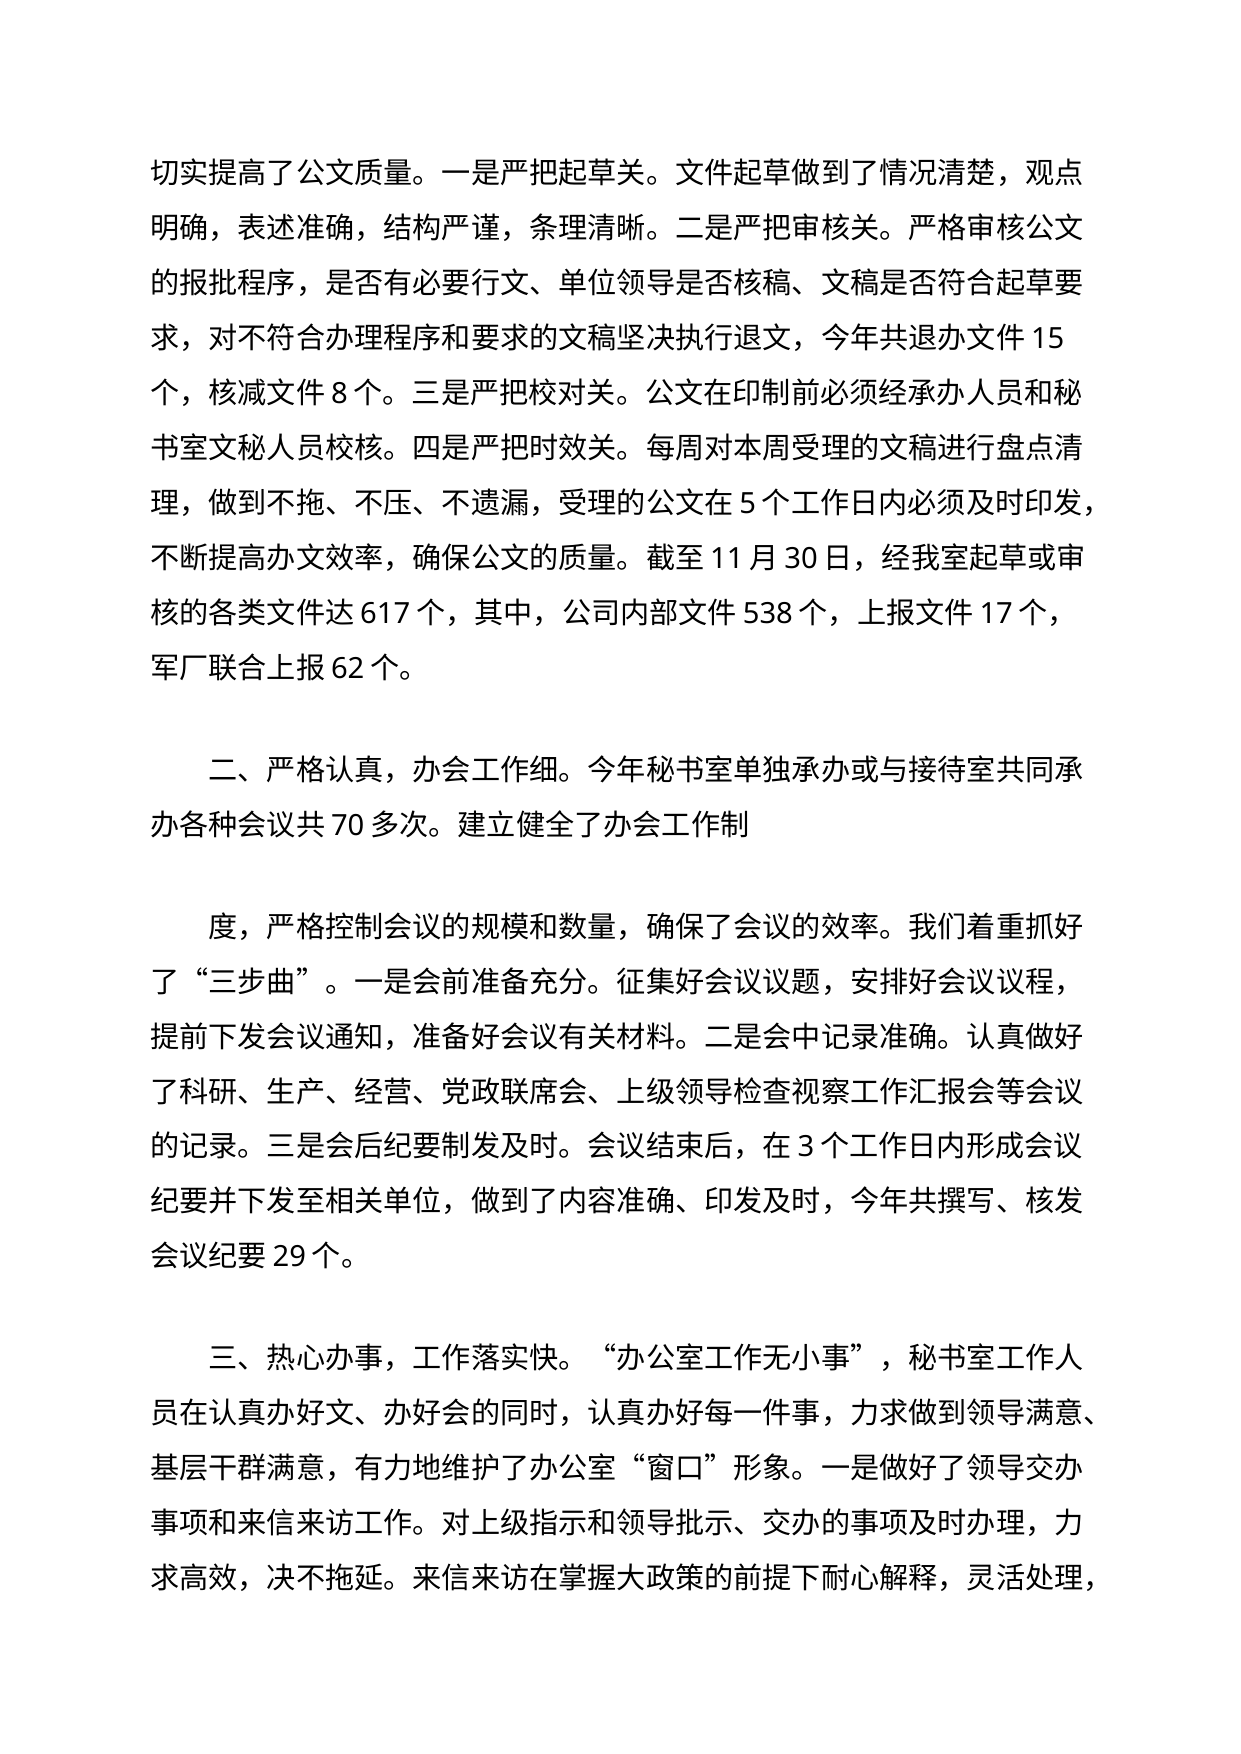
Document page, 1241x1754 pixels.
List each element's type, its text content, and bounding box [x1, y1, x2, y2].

text 二、严格认真，办会工作细。今年秘书室单独承办或与接待室共同承办各种会议共70多次。建立健全了办会工作制 [150, 747, 1090, 844]
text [150, 1335, 1090, 1597]
text 度，严格控制会议的规模和数量，确保了会议的效率。我们着重抓好了“三步曲”。一是会前准备充分。征集好会议议题，安排好会议议程，提前下发会议通知，准备好会议有关材料。二是会中记录准确。认真做好了科研、生产、经营、党政联席会、上级领导检查视察工作汇报会等会议的记录。三是会后纪要制发及时。会议结束后，在3个工作日内形成会议纪要并下发至相关单位，做到了内容准确、印发及时，今年共撰写、核发会议纪要29个。 [150, 903, 1090, 1275]
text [150, 150, 1090, 687]
